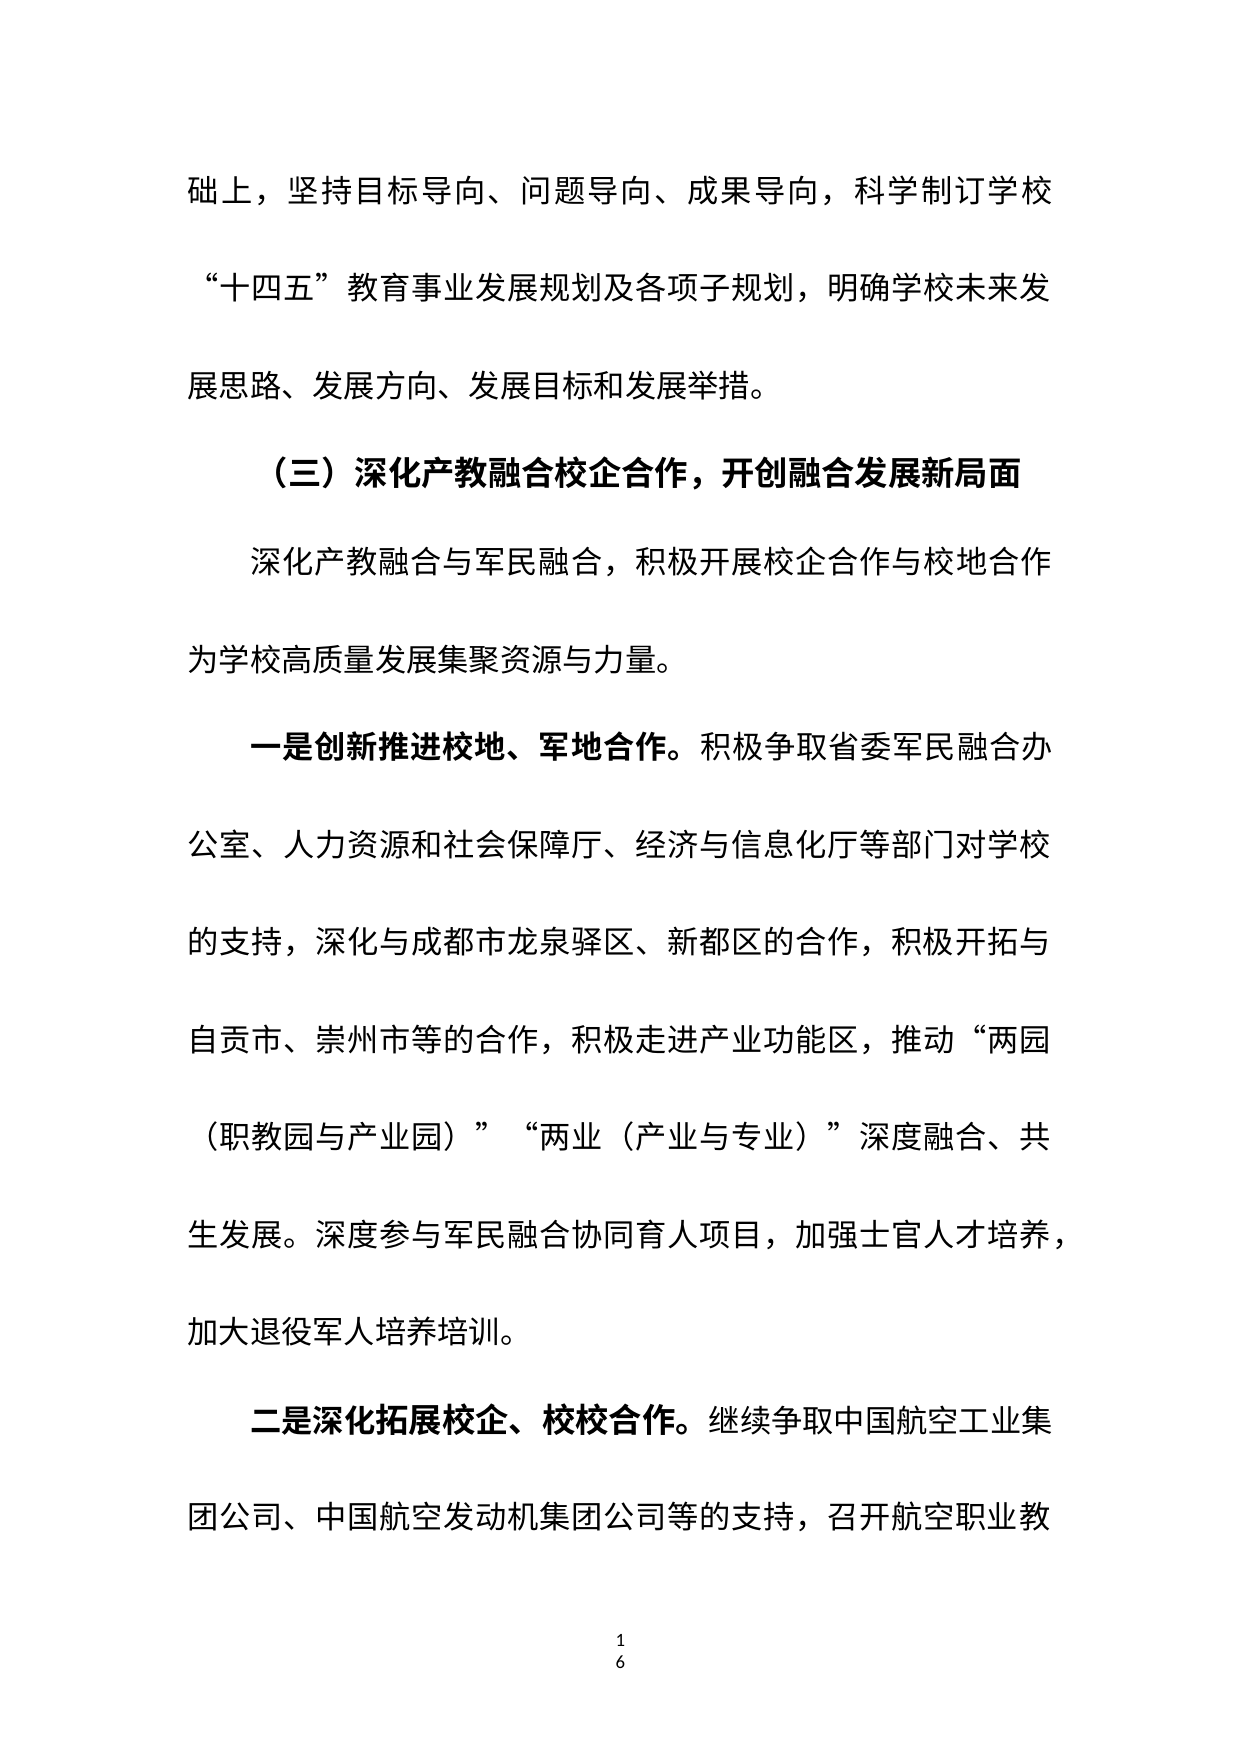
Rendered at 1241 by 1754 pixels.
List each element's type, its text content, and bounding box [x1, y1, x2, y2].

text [187, 1385, 1053, 1548]
text （三）深化产教融合校企合作，开创融合发展新局面 [187, 438, 1053, 503]
text 一是创新推进校地、军地合作。积极争取省委军民融合办公室、人力资源和社会保障厅、经济与信息化厅等部门对学校的支持，深化与成都市龙泉驿区、新都区的合作，积极开拓与自贡市、崇州市等的合作，积极走进产业功能区，推动“两园（职教园与产业园）”“两业（产业与专业）”深度融合、共生发展。深度参与军民融合协同育人项目，加强士官人才培养，加大退役军人培养培训。 [187, 713, 1053, 1363]
text 深化产教融合与军民融合，积极开展校企合作与校地合作，为学校高质量发展集聚资源与力量。 [187, 527, 1053, 690]
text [187, 156, 1053, 416]
